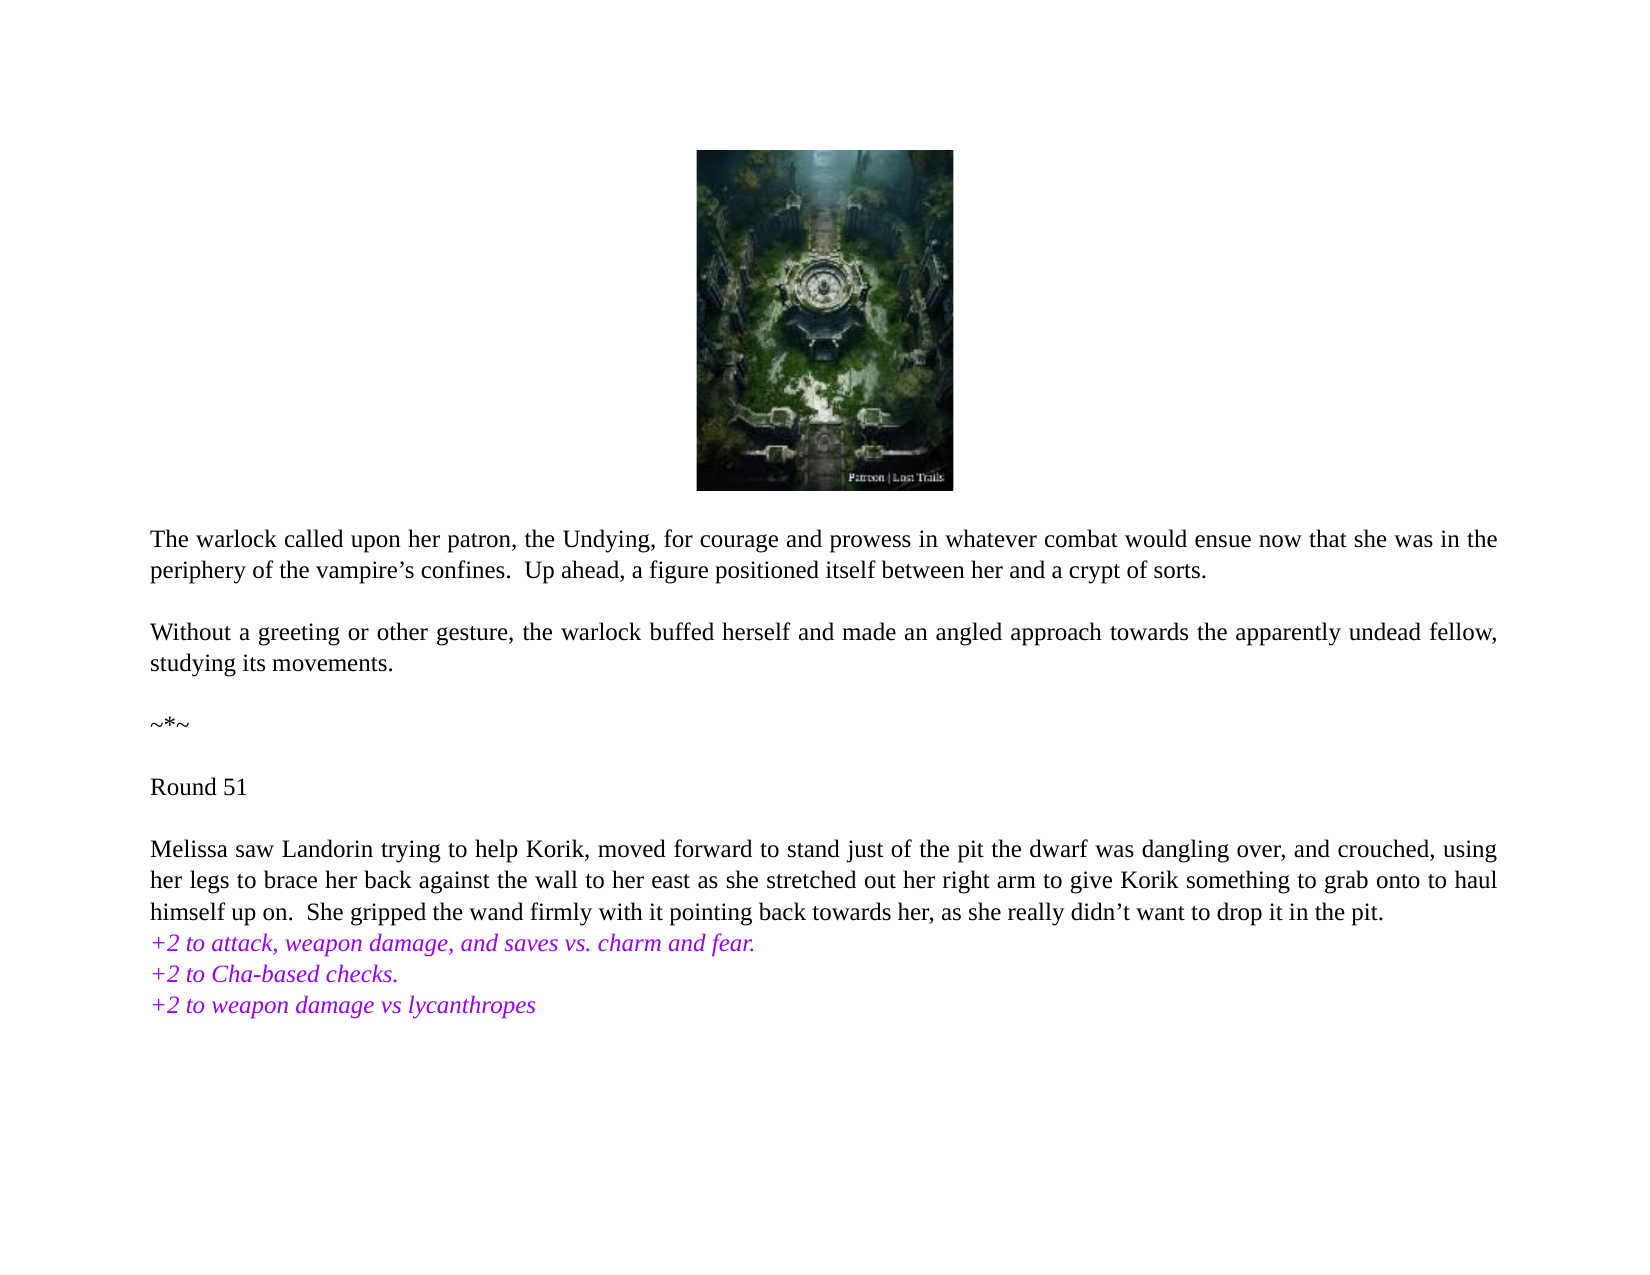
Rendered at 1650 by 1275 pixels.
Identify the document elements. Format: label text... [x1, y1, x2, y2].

text Melissa saw Landorin trying to help Korik, moved forward to stand just of the pit the dwarf was dangling over, and crouched, using her legs to brace her back against the wall to her east as she stretched out her right arm to give Korik something to grab onto to haul himself up on. She gripped the wand firmly with it pointing back towards her, as she really didn’t want to drop it in the pit. [150, 834, 1500, 925]
text +2 to attack, weapon damage, and saves vs. charm and fear. [150, 928, 1500, 956]
text The warlock called upon her patron, the Undying, for courage and prowess in whatever combat would ensue now that she was in the periphery of the vampire’s confines. Up ahead, a figure positioned itself between her and a crypt of sorts. [150, 524, 1500, 584]
picture [696, 150, 954, 491]
text Round 51 [150, 772, 1500, 801]
text +2 to weapon damage vs lycanthropes [150, 990, 1500, 1018]
text ~*~ [150, 710, 1500, 739]
text Without a greeting or other gesture, the warlock buffed herself and made an angled approach towards the apparently undead fellow, studying its movements. [150, 617, 1500, 677]
text +2 to Cha-based checks. [150, 959, 1500, 987]
